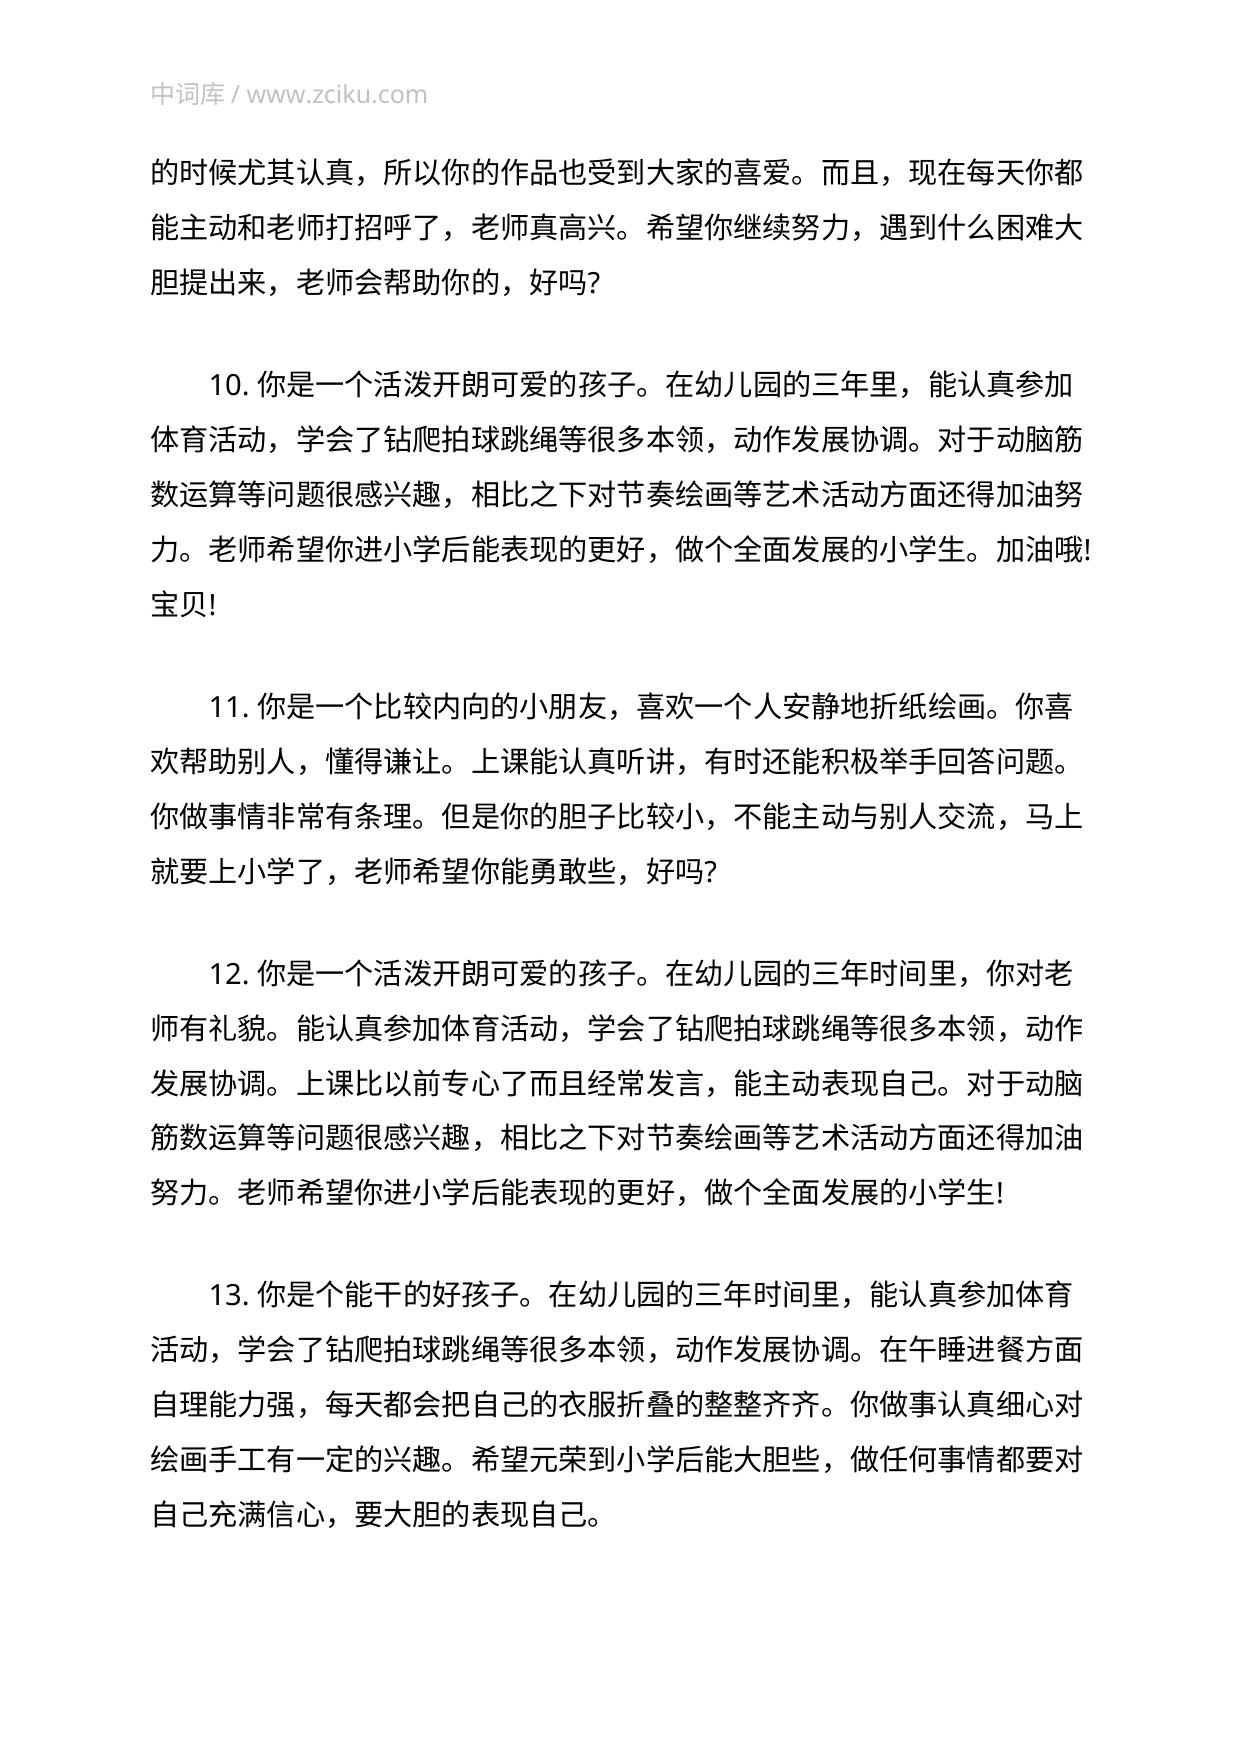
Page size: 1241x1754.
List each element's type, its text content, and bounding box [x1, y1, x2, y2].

text 13. 你是个能干的好孩子。在幼儿园的三年时间里，能认真参加体育活动，学会了钻爬拍球跳绳等很多本领，动作发展协调。在午睡进餐方面自理能力强，每天都会把自己的衣服折叠的整整齐齐。你做事认真细心对绘画手工有一定的兴趣。希望元荣到小学后能大胆些，做任何事情都要对自己充满信心，要大胆的表现自己。 [150, 1272, 1090, 1534]
text 10. 你是一个活泼开朗可爱的孩子。在幼儿园的三年里，能认真参加体育活动，学会了钻爬拍球跳绳等很多本领，动作发展协调。对于动脑筋数运算等问题很感兴趣，相比之下对节奏绘画等艺术活动方面还得加油努力。老师希望你进小学后能表现的更好，做个全面发展的小学生。加油哦!宝贝! [150, 362, 1090, 624]
text 12. 你是一个活泼开朗可爱的孩子。在幼儿园的三年时间里，你对老师有礼貌。能认真参加体育活动，学会了钻爬拍球跳绳等很多本领，动作发展协调。上课比以前专心了而且经常发言，能主动表现自己。对于动脑筋数运算等问题很感兴趣，相比之下对节奏绘画等艺术活动方面还得加油努力。老师希望你进小学后能表现的更好，做个全面发展的小学生! [150, 950, 1090, 1212]
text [150, 150, 1090, 302]
text 11. 你是一个比较内向的小朋友，喜欢一个人安静地折纸绘画。你喜欢帮助别人，懂得谦让。上课能认真听讲，有时还能积极举手回答问题。你做事情非常有条理。但是你的胆子比较小，不能主动与别人交流，马上就要上小学了，老师希望你能勇敢些，好吗? [150, 683, 1090, 891]
